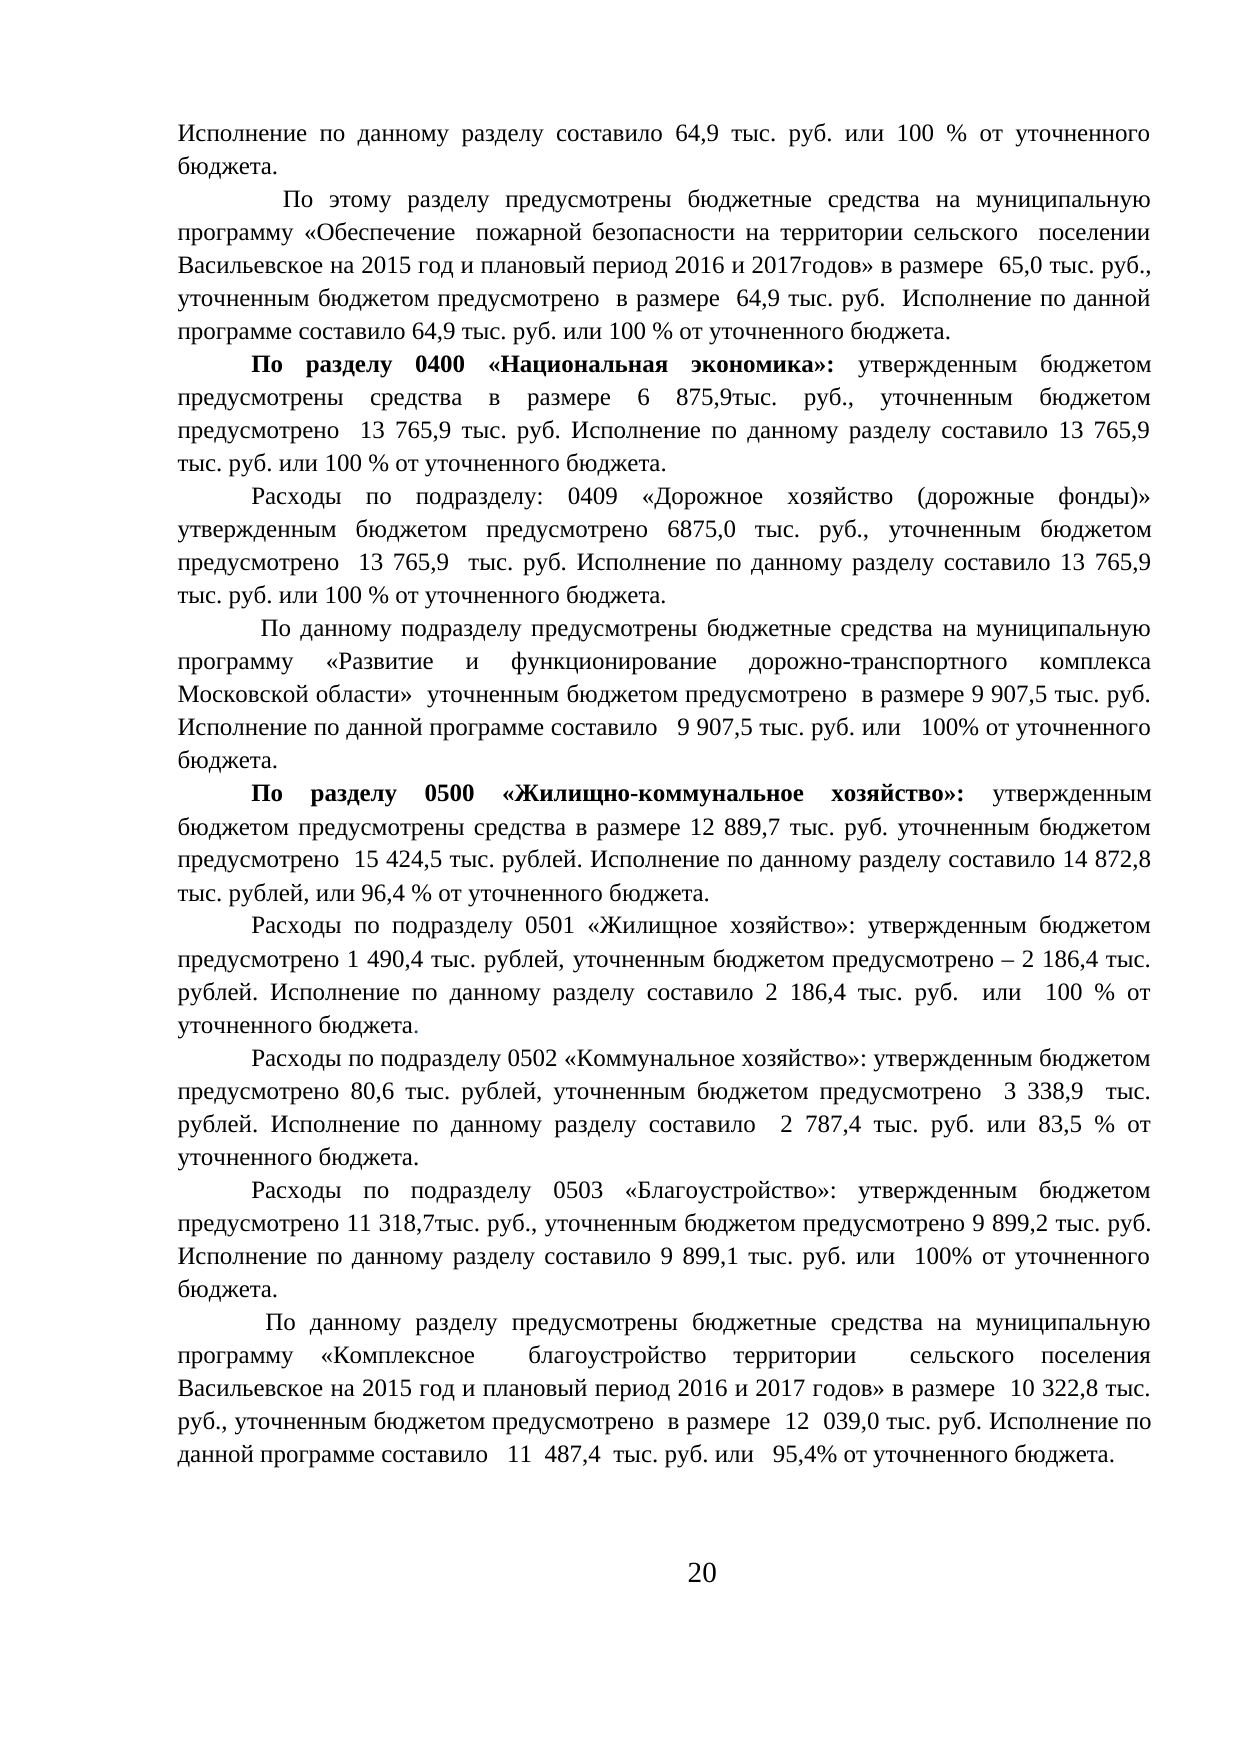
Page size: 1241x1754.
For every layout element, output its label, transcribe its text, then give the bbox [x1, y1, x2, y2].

text Расходы по подразделу 0503 «Благоустройство»: утвержденным бюджетом предусмотрено 11 318,7тыс. руб., уточненным бюджетом предусмотрено 9 899,2 тыс. руб. Исполнение по данному разделу составило 9 899,1 тыс. руб. или 100% от уточненного бюджета. [177, 1175, 1152, 1303]
text По разделу 0500 «Жилищно-коммунальное хозяйство»: утвержденным бюджетом предусмотрены средства в размере 12 889,7 тыс. руб. уточненным бюджетом предусмотрено 15 424,5 тыс. рублей. Исполнение по данному разделу составило 14 872,8 тыс. рублей, или 96,4 % от уточненного бюджета. [177, 778, 1152, 906]
text Расходы по подразделу 0502 «Коммунальное хозяйство»: утвержденным бюджетом предусмотрено 80,6 тыс. рублей, уточненным бюджетом предусмотрено 3 338,9 тыс. рублей. Исполнение по данному разделу составило 2 787,4 тыс. руб. или 83,5 % от уточненного бюджета. [177, 1043, 1152, 1171]
text По этому разделу предусмотрены бюджетные средства на муниципальную программу «Обеспечение пожарной безопасности на территории сельского поселении Васильевское на 2015 год и плановый период 2016 и 2017годов» в размере 65,0 тыс. руб., уточненным бюджетом предусмотрено в размере 64,9 тыс. руб. Исполнение по данной программе составило 64,9 тыс. руб. или 100 % от уточненного бюджета. [177, 184, 1152, 345]
text По данному разделу предусмотрены бюджетные средства на муниципальную программу «Комплексное благоустройство территории сельского поселения Васильевское на 2015 год и плановый период 2016 и 2017 годов» в размере 10 322,8 тыс. руб., уточненным бюджетом предусмотрено в размере 12 039,0 тыс. руб. Исполнение по данной программе составило 11 487,4 тыс. руб. или 95,4% от уточненного бюджета. [177, 1307, 1152, 1468]
text Расходы по подразделу: 0409 «Дорожное хозяйство (дорожные фонды)» утвержденным бюджетом предусмотрено 6875,0 тыс. руб., уточненным бюджетом предусмотрено 13 765,9 тыс. руб. Исполнение по данному разделу составило 13 765,9 тыс. руб. или 100 % от уточненного бюджета. [177, 481, 1152, 609]
text По данному подразделу предусмотрены бюджетные средства на муниципальную программу «Развитие и функционирование дорожно-транспортного комплекса Московской области» уточненным бюджетом предусмотрено в размере 9 907,5 тыс. руб. Исполнение по данной программе составило 9 907,5 тыс. руб. или 100% от уточненного бюджета. [177, 613, 1152, 774]
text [177, 118, 1152, 180]
text Расходы по подразделу 0501 «Жилищное хозяйство»: утвержденным бюджетом предусмотрено 1 490,4 тыс. рублей, уточненным бюджетом предусмотрено – 2 186,4 тыс. рублей. Исполнение по данному разделу составило 2 186,4 тыс. руб. или 100 % от уточненного бюджета. [177, 911, 1152, 1038]
text По разделу 0400 «Национальная экономика»: утвержденным бюджетом предусмотрены средства в размере 6 875,9тыс. руб., уточненным бюджетом предусмотрено 13 765,9 тыс. руб. Исполнение по данному разделу составило 13 765,9 тыс. руб. или 100 % от уточненного бюджета. [177, 349, 1152, 477]
